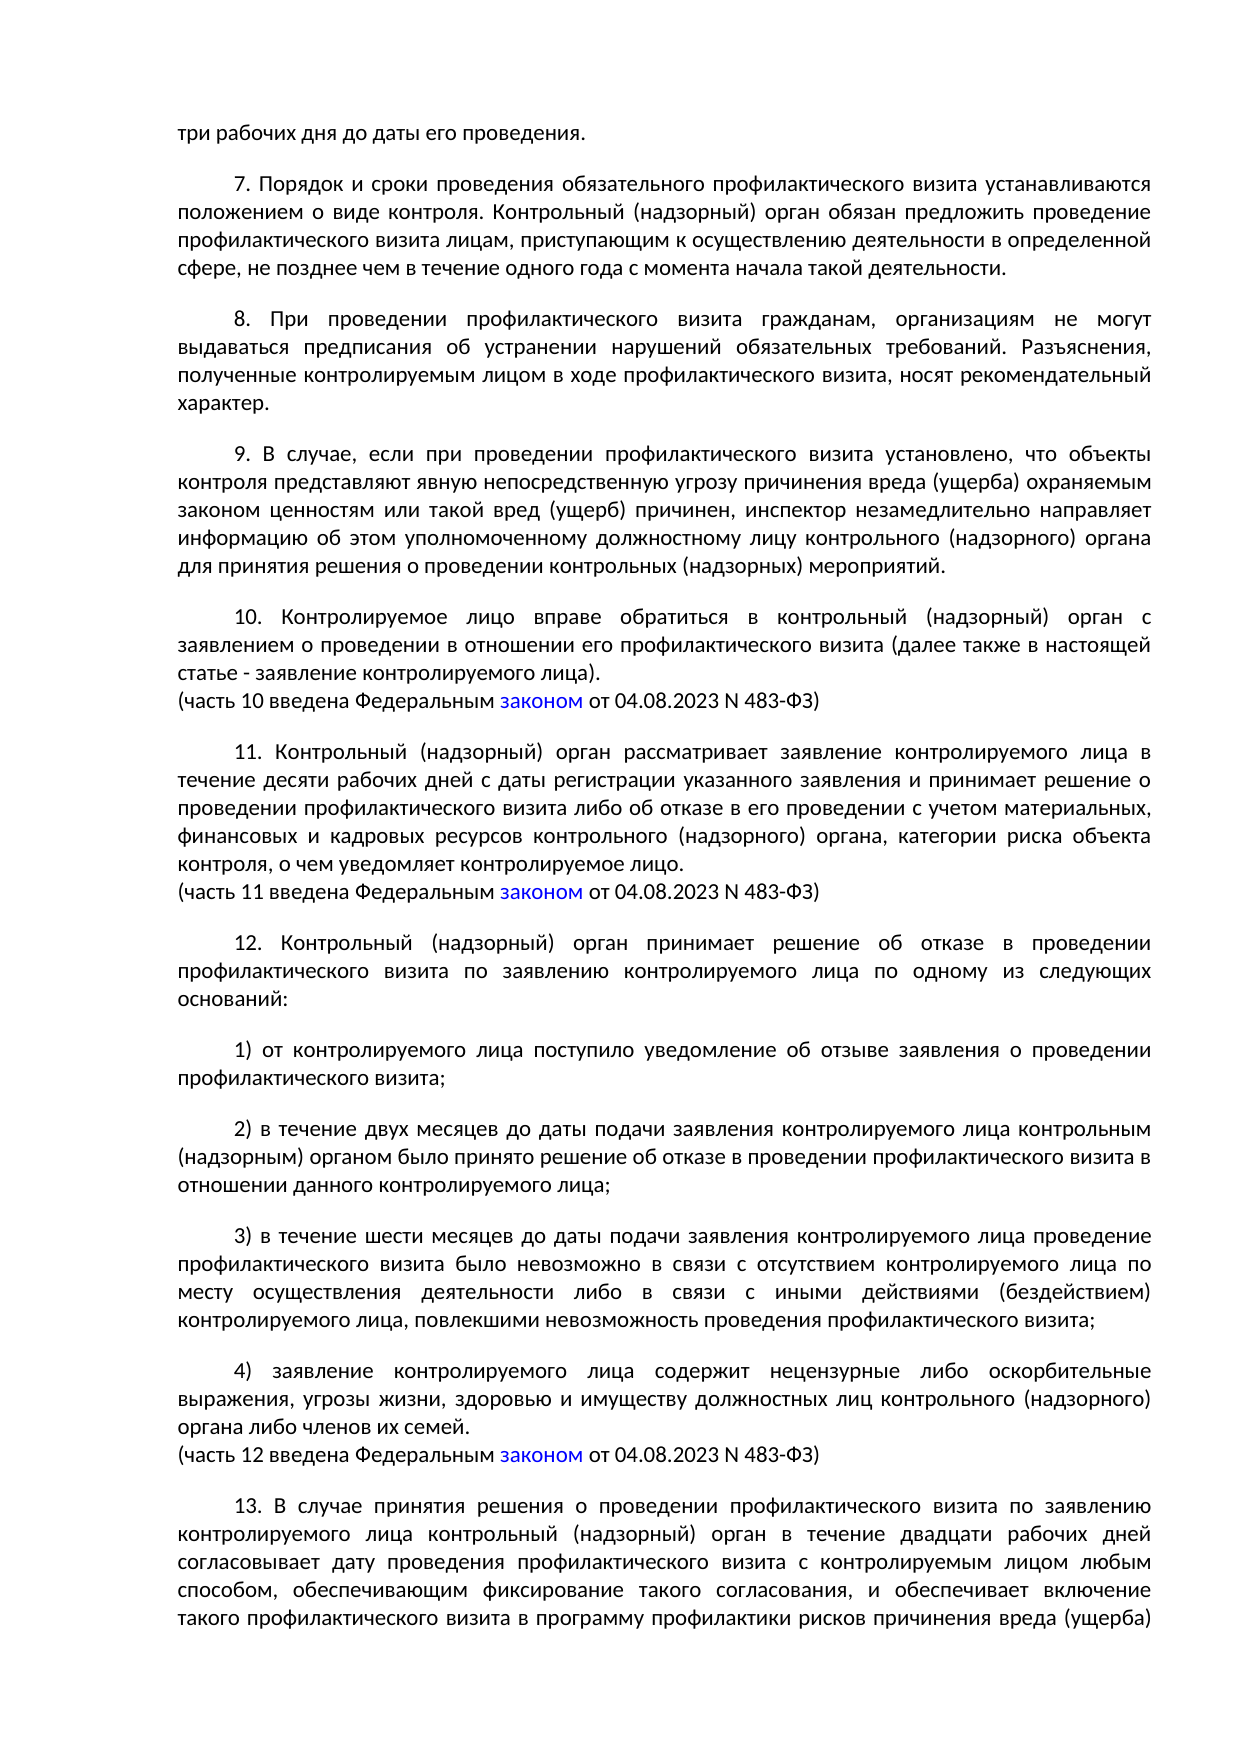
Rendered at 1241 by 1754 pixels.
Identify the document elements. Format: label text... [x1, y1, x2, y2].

text 7. Порядок и сроки проведения обязательного профилактического визита устанавливаются положением о виде контроля. Контрольный (надзорный) орган обязан предложить проведение профилактического визита лицам, приступающим к осуществлению деятельности в определенной сфере, не позднее чем в течение одного года с момента начала такой деятельности. [177, 169, 1152, 281]
text 4) заявление контролируемого лица содержит нецензурные либо оскорбительные выражения, угрозы жизни, здоровью и имуществу должностных лиц контрольного (надзорного) органа либо членов их семей. [177, 1356, 1152, 1440]
text 2) в течение двух месяцев до даты подачи заявления контролируемого лица контрольным (надзорным) органом было принято решение об отказе в проведении профилактического визита в отношении данного контролируемого лица; [177, 1114, 1152, 1198]
text 10. Контролируемое лицо вправе обратиться в контрольный (надзорный) орган с заявлением о проведении в отношении его профилактического визита (далее также в настоящей статье - заявление контролируемого лица). [177, 602, 1152, 686]
text 3) в течение шести месяцев до даты подачи заявления контролируемого лица проведение профилактического визита было невозможно в связи с отсутствием контролируемого лица по месту осуществления деятельности либо в связи с иными действиями (бездействием) контролируемого лица, повлекшими невозможность проведения профилактического визита; [177, 1221, 1152, 1333]
text 1) от контролируемого лица поступило уведомление об отзыве заявления о проведении профилактического визита; [177, 1035, 1152, 1091]
text 8. При проведении профилактического визита гражданам, организациям не могут выдаваться предписания об устранении нарушений обязательных требований. Разъяснения, полученные контролируемым лицом в ходе профилактического визита, носят рекомендательный характер. [177, 304, 1152, 416]
text (часть 12 введена Федеральным законом от 04.08.2023 N 483-ФЗ) [177, 1440, 1152, 1468]
text (часть 11 введена Федеральным законом от 04.08.2023 N 483-ФЗ) [177, 877, 1152, 905]
text 12. Контрольный (надзорный) орган принимает решение об отказе в проведении профилактического визита по заявлению контролируемого лица по одному из следующих оснований: [177, 928, 1152, 1012]
text 11. Контрольный (надзорный) орган рассматривает заявление контролируемого лица в течение десяти рабочих дней с даты регистрации указанного заявления и принимает решение о проведении профилактического визита либо об отказе в его проведении с учетом материальных, финансовых и кадровых ресурсов контрольного (надзорного) органа, категории риска объекта контроля, о чем уведомляет контролируемое лицо. [177, 737, 1152, 877]
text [177, 1491, 1152, 1631]
text (часть 10 введена Федеральным законом от 04.08.2023 N 483-ФЗ) [177, 686, 1152, 714]
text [177, 118, 1152, 146]
text 9. В случае, если при проведении профилактического визита установлено, что объекты контроля представляют явную непосредственную угрозу причинения вреда (ущерба) охраняемым законом ценностям или такой вред (ущерб) причинен, инспектор незамедлительно направляет информацию об этом уполномоченному должностному лицу контрольного (надзорного) органа для принятия решения о проведении контрольных (надзорных) мероприятий. [177, 439, 1152, 579]
